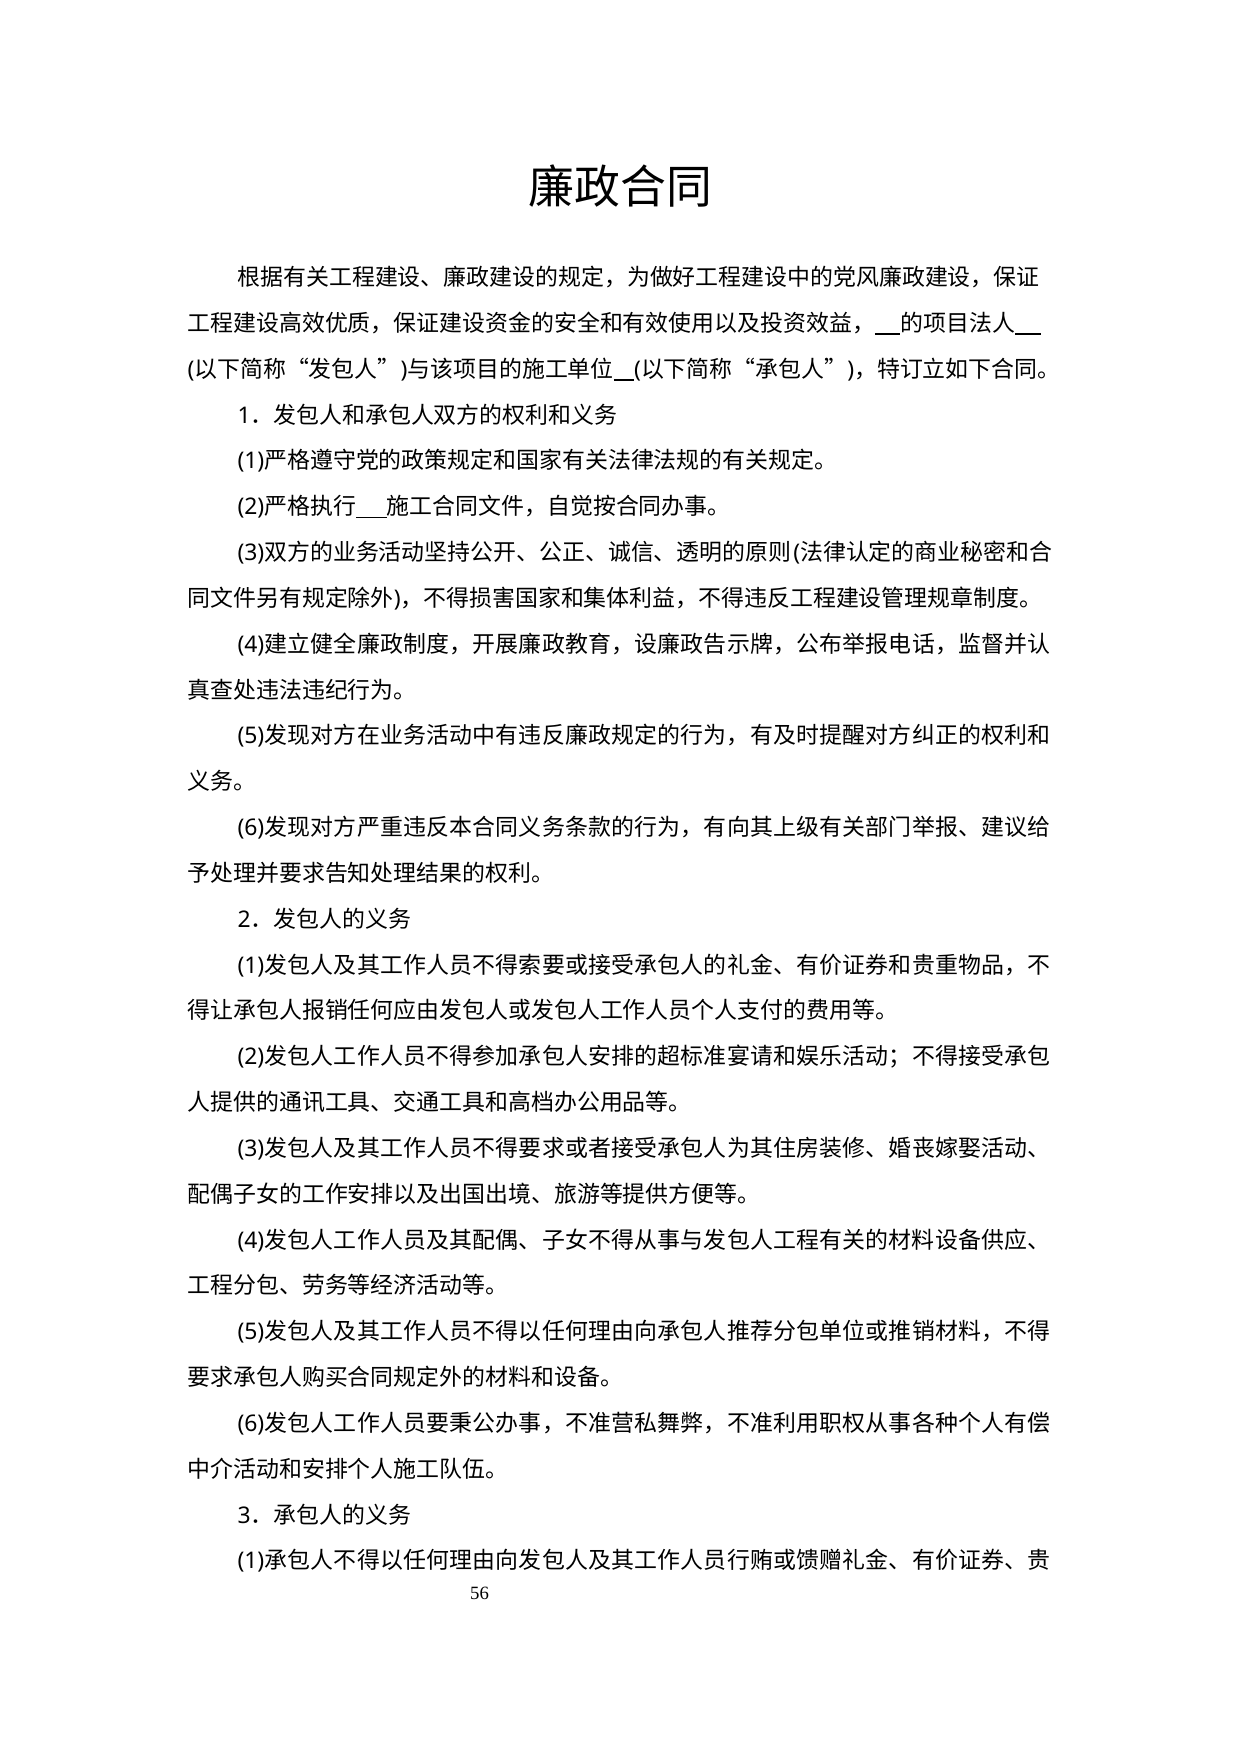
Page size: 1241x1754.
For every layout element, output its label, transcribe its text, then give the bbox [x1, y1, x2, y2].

text (2)发包人工作人员不得参加承包人安排的超标准宴请和娱乐活动；不得接受承包人提供的通讯工具、交通工具和高档办公用品等。 [187, 1028, 1053, 1120]
text 根据有关工程建设、廉政建设的规定，为做好工程建设中的党风廉政建设，保证工程建设高效优质，保证建设资金的安全和有效使用以及投资效益， 的项目法人 (以下简称“发包人”)与该项目的施工单位 (以下简称“承包人”)，特订立如下合同。 [187, 249, 1053, 386]
text 1．发包人和承包人双方的权利和义务 [187, 386, 1053, 432]
text (6)发包人工作人员要秉公办事，不准营私舞弊，不准利用职权从事各种个人有偿中介活动和安排个人施工队伍。 [187, 1395, 1053, 1486]
text 3．承包人的义务 [187, 1486, 1053, 1532]
text (4)发包人工作人员及其配偶、子女不得从事与发包人工程有关的材料设备供应、工程分包、劳务等经济活动等。 [187, 1211, 1053, 1303]
text (4)建立健全廉政制度，开展廉政教育，设廉政告示牌，公布举报电话，监督并认真查处违法违纪行为。 [187, 616, 1053, 707]
text (3)发包人及其工作人员不得要求或者接受承包人为其住房装修、婚丧嫁娶活动、配偶子女的工作安排以及出国出境、旅游等提供方便等。 [187, 1120, 1053, 1211]
text (2)严格执行 施工合同文件，自觉按合同办事。 [187, 478, 1053, 524]
text 廉政合同 [187, 150, 1053, 216]
text (1)严格遵守党的政策规定和国家有关法律法规的有关规定。 [187, 432, 1053, 478]
text (5)发现对方在业务活动中有违反廉政规定的行为，有及时提醒对方纠正的权利和义务。 [187, 707, 1053, 799]
text 2．发包人的义务 [187, 891, 1053, 936]
text (6)发现对方严重违反本合同义务条款的行为，有向其上级有关部门举报、建议给予处理并要求告知处理结果的权利。 [187, 799, 1053, 891]
text (3)双方的业务活动坚持公开、公正、诚信、透明的原则(法律认定的商业秘密和合同文件另有规定除外)，不得损害国家和集体利益，不得违反工程建设管理规章制度。 [187, 524, 1053, 616]
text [187, 1532, 1053, 1578]
text (1)发包人及其工作人员不得索要或接受承包人的礼金、有价证券和贵重物品，不得让承包人报销任何应由发包人或发包人工作人员个人支付的费用等。 [187, 936, 1053, 1028]
text (5)发包人及其工作人员不得以任何理由向承包人推荐分包单位或推销材料，不得要求承包人购买合同规定外的材料和设备。 [187, 1303, 1053, 1395]
